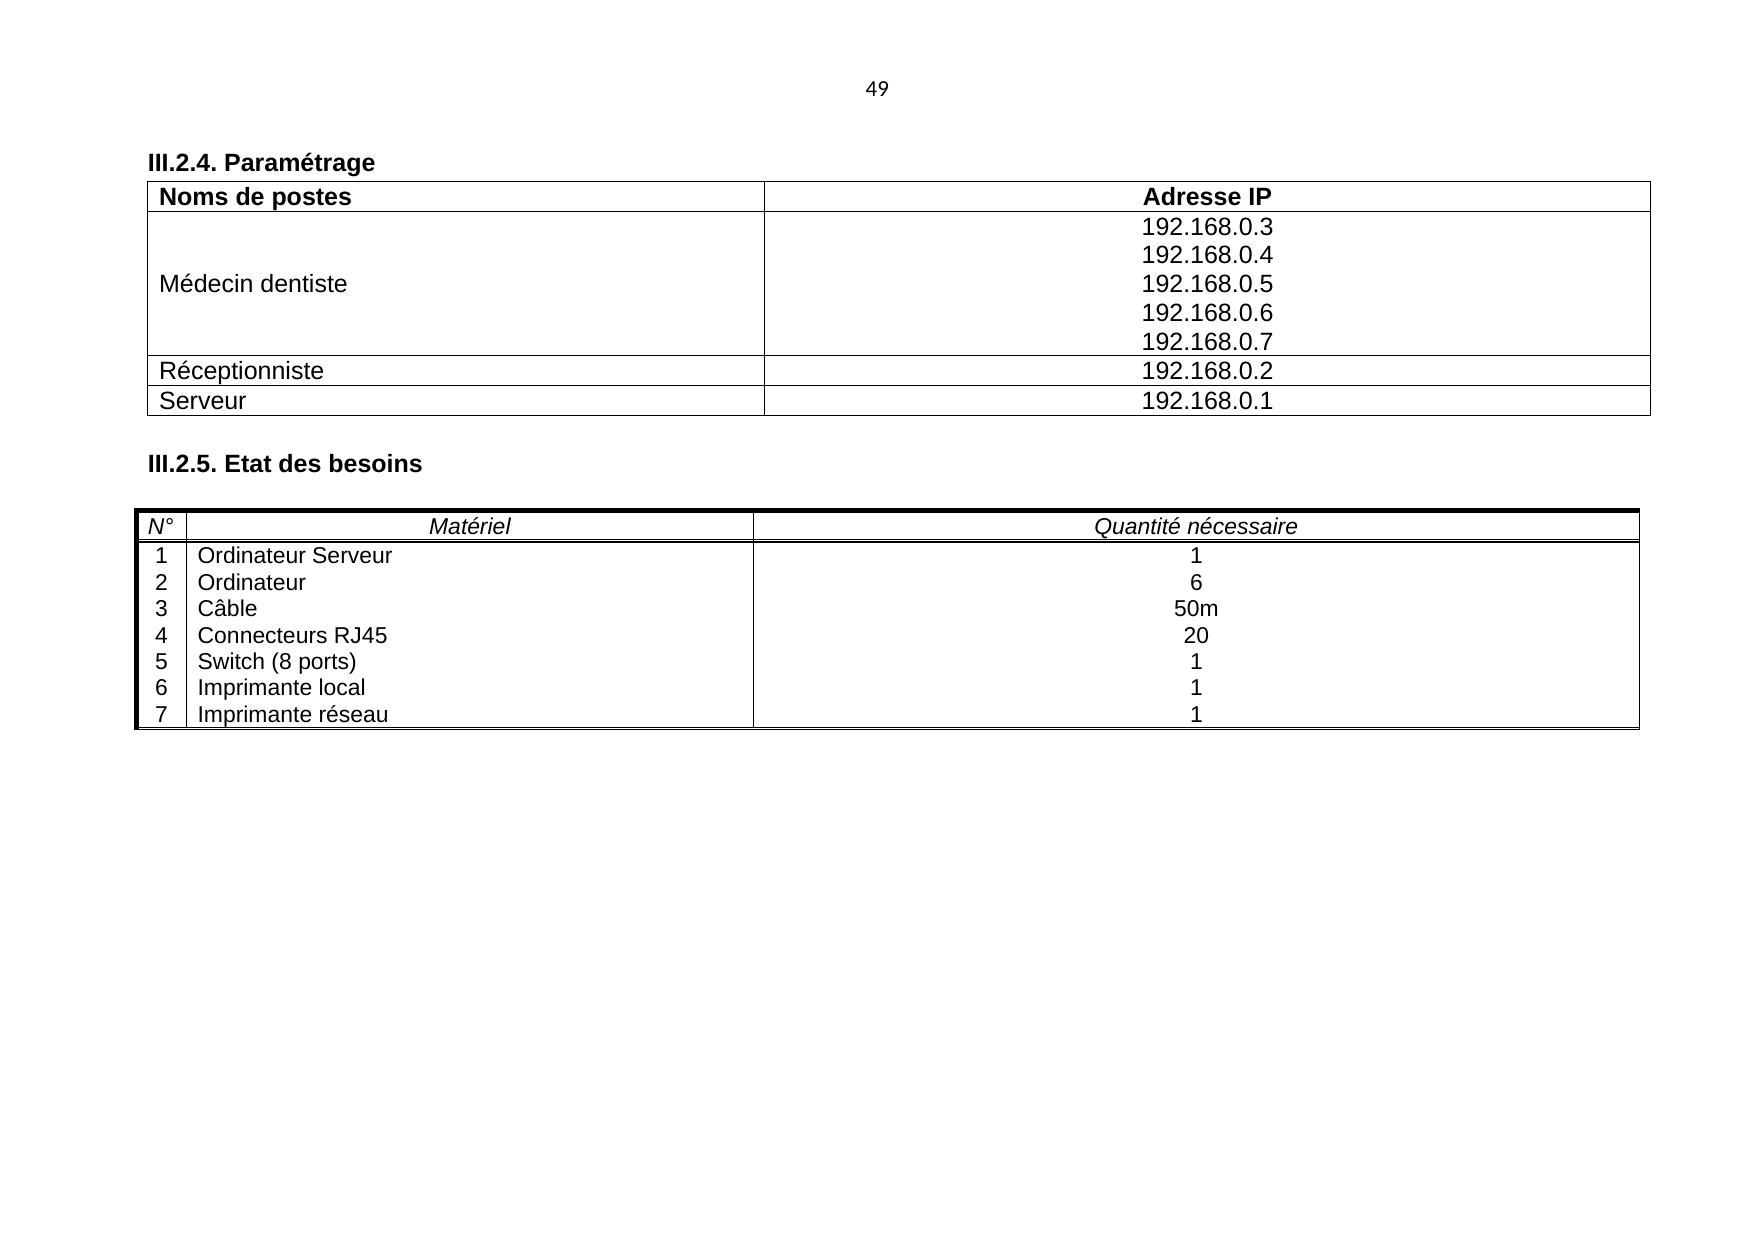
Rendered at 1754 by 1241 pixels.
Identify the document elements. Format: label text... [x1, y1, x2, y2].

subtitle III.2.4. Paramétrage [148, 148, 1606, 176]
table_cell 192.168.0.3 192.168.0.4 192.168.0.5 192.168.0.6 192.168.0.7 [765, 212, 1650, 355]
table_cell 1 6 50m 20 1 1 1 [754, 543, 1639, 727]
table_cell Réceptionniste [148, 356, 764, 385]
table_cell Ordinateur Serveur Ordinateur Câble Connecteurs RJ45 Switch (8 ports) Imprimante local Imprimante réseau [187, 543, 753, 727]
table_cell Médecin dentiste [148, 212, 764, 355]
table_header Quantité nécessaire [754, 513, 1639, 539]
subtitle III.2.5. Etat des besoins [148, 449, 1606, 478]
table_header Adresse IP [765, 182, 1650, 211]
table_cell 192.168.0.2 [765, 356, 1650, 385]
table_header Matériel [187, 513, 753, 539]
table_cell Serveur [148, 386, 764, 415]
table_cell 192.168.0.1 [765, 386, 1650, 415]
table_header N° [139, 513, 186, 539]
table_header Noms de postes [148, 182, 764, 211]
table_cell 1 2 3 4 5 6 7 [139, 543, 186, 727]
